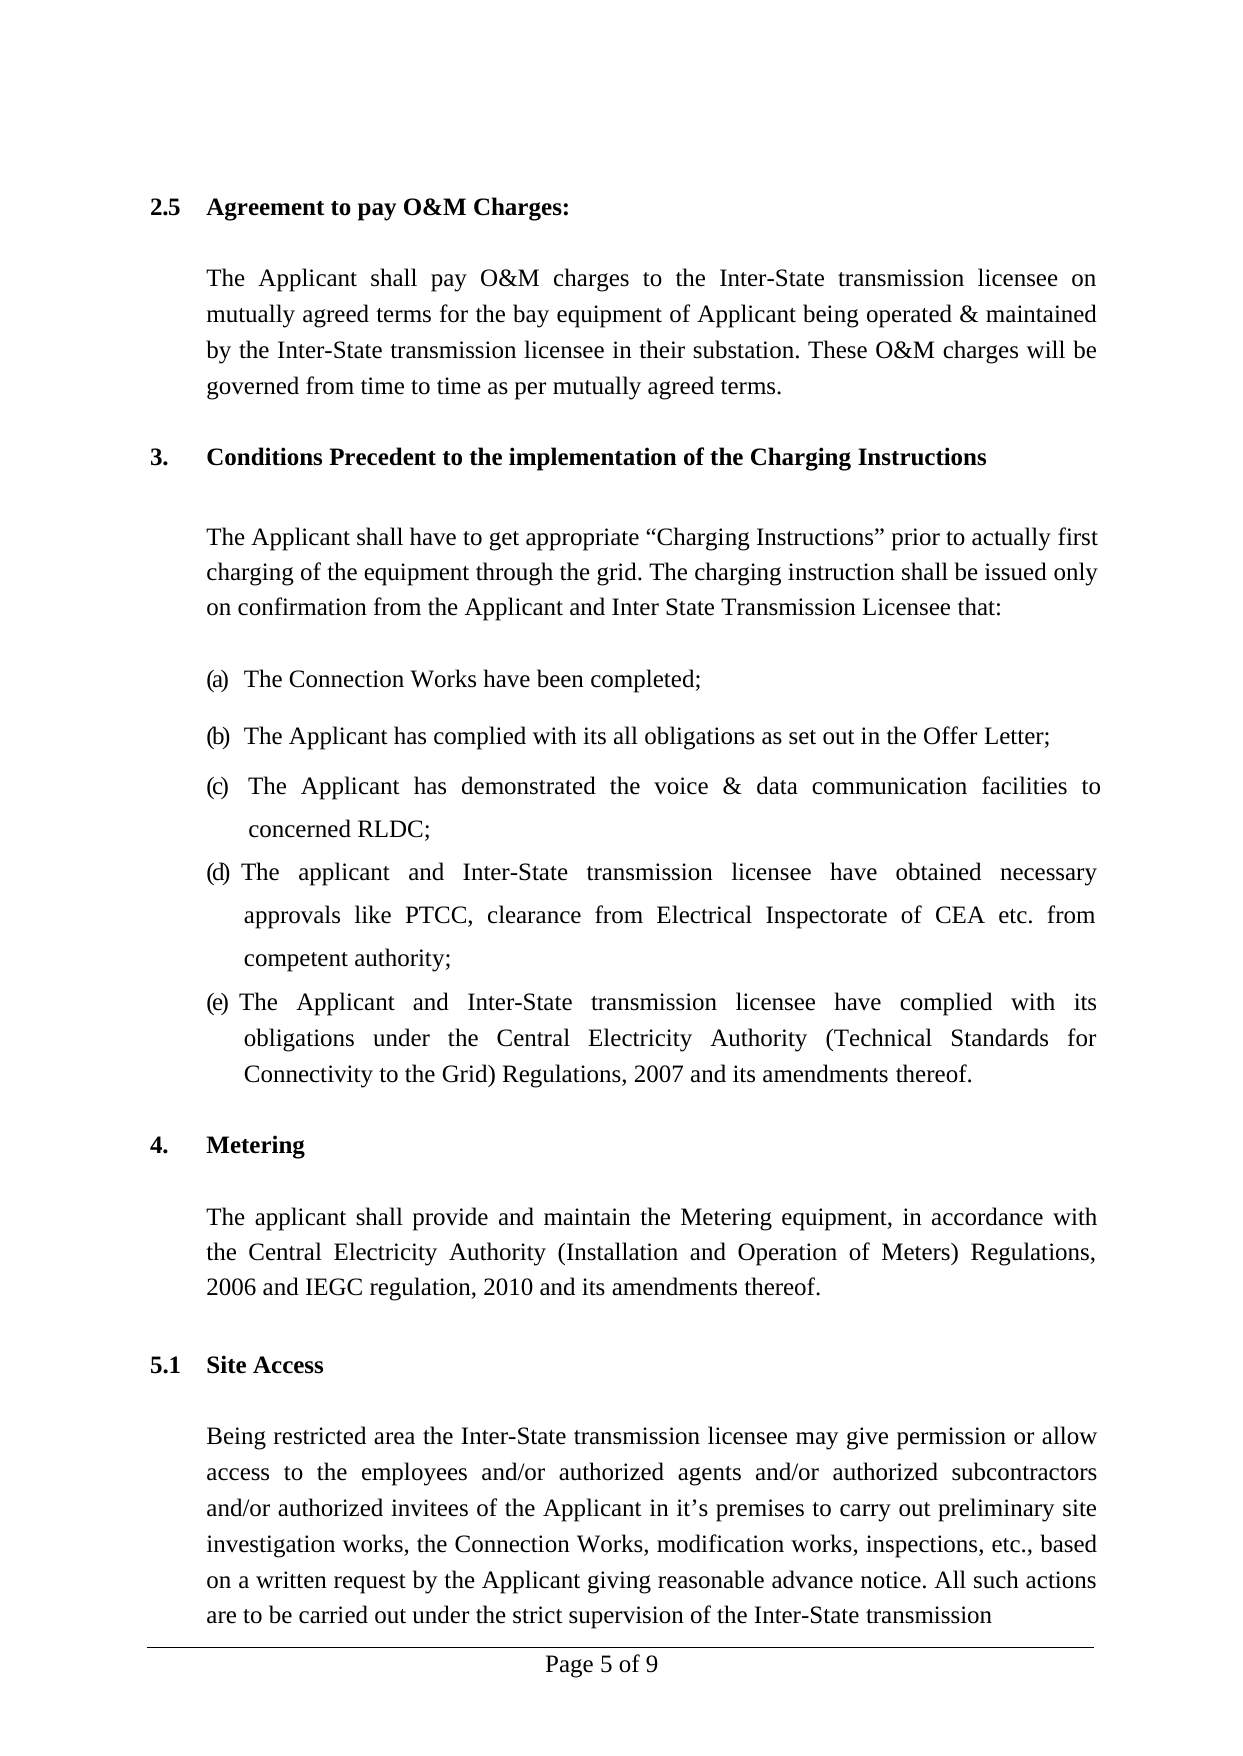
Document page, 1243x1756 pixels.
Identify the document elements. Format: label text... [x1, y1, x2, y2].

list The applicant and Inter-State transmission licensee have obtained necessary approvals like PTCC, clearance from Electrical Inspectorate of CEA etc. from competent authority; [206, 857, 1097, 972]
text The Applicant shall pay O&M charges to the Inter-State transmission licensee on mutually agreed terms for the bay equipment of Applicant being operated & maintained by the Inter-State transmission licensee in their substation. These O&M charges will be governed from time to time as per mutually agreed terms. [206, 263, 1098, 400]
list The Applicant has demonstrated the voice & data communication facilities to concerned RLDC; [206, 771, 1102, 843]
subtitle Agreement to pay O&M Charges: [150, 192, 1113, 221]
subtitle Metering [150, 1130, 1113, 1159]
list The Connection Works have been completed; [206, 664, 1113, 693]
subtitle Conditions Precedent to the implementation of the Charging Instructions [150, 442, 1113, 471]
list The Applicant and Inter-State transmission licensee have complied with its obligations under the Central Electricity Authority (Technical Standards for Connectivity to the Grid) Regulations, 2007 and its amendments thereof. [206, 987, 1097, 1087]
list The Applicant has complied with its all obligations as set out in the Offer Letter; [206, 721, 1113, 750]
text The Applicant shall have to get appropriate “Charging Instructions” prior to actually first charging of the equipment through the grid. The charging instruction shall be issued only on confirmation from the Applicant and Inter State Transmission Licensee that: [206, 522, 1098, 621]
subtitle Site Access [150, 1350, 1113, 1378]
text The applicant shall provide and maintain the Metering equipment, in accordance with the Central Electricity Authority (Installation and Operation of Meters) Regulations, 2006 and IEGC regulation, 2010 and its amendments thereof. [206, 1202, 1098, 1301]
text Being restricted area the Inter-State transmission licensee may give permission or allow access to the employees and/or authorized agents and/or authorized subcontractors and/or authorized invitees of the Applicant in it’s premises to carry out preliminary site investigation works, the Connection Works, modification works, inspections, etc., based on a written request by the Applicant giving reasonable advance notice. All such actions are to be carried out under the strict supervision of the Inter-State transmission [206, 1421, 1098, 1629]
